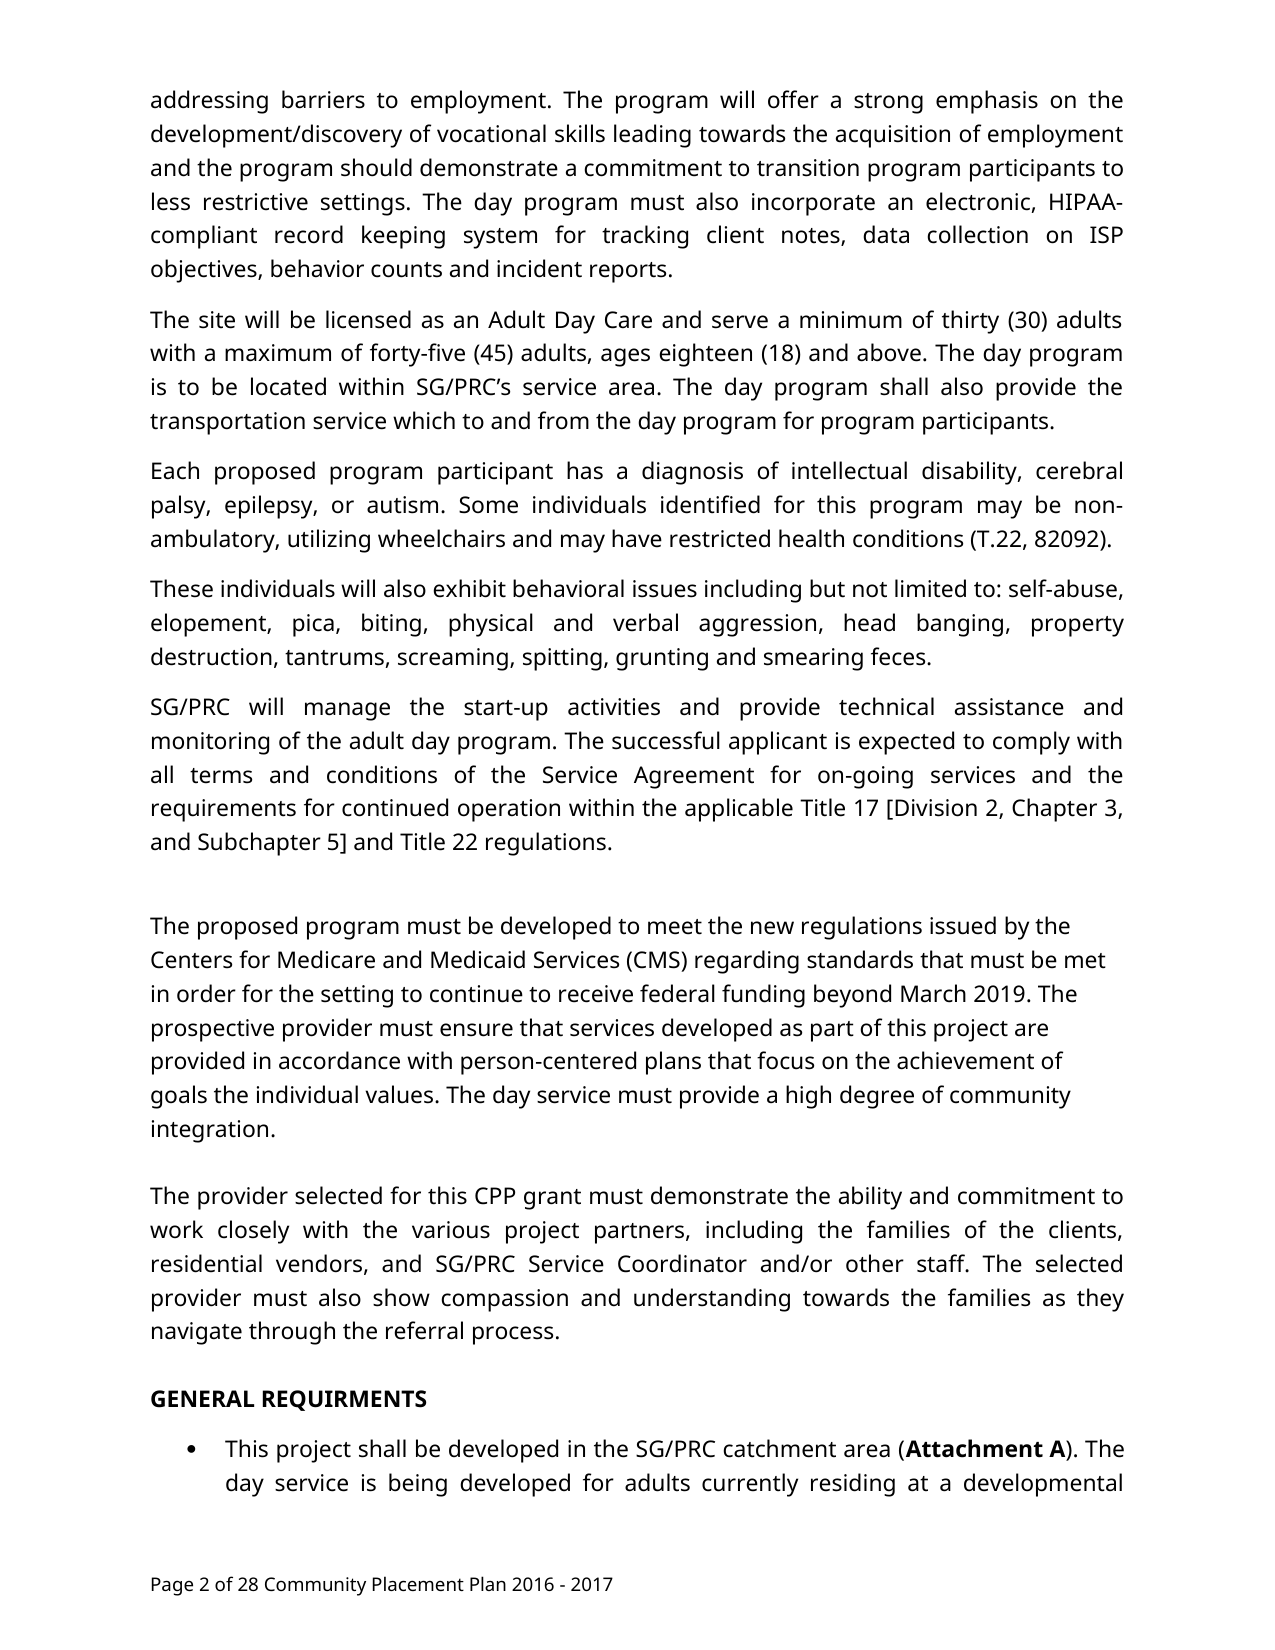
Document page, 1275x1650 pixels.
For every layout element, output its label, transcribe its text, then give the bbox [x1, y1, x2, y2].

text GENERAL REQUIRMENTS [150, 1383, 1125, 1414]
text Each proposed program participant has a diagnosis of intellectual disability, cerebral palsy, epilepsy, or autism. Some individuals identified for this program may be non-ambulatory, utilizing wheelchairs and may have restricted health conditions (T.22, 82092). [150, 455, 1125, 554]
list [187, 1433, 1125, 1498]
text The proposed program must be developed to meet the new regulations issued by the Centers for Medicare and Medicaid Services (CMS) regarding standards that must be met in order for the setting to continue to receive federal funding beyond March 2019. The prospective provider must ensure that services developed as part of this project are provided in accordance with person-centered plans that focus on the achievement of goals the individual values. The day service must provide a high degree of community integration. [150, 910, 1125, 1144]
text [150, 84, 1125, 284]
text SG/PRC will manage the start-up activities and provide technical assistance and monitoring of the adult day program. The successful applicant is expected to comply with all terms and conditions of the Service Agreement for on-going services and the requirements for continued operation within the applicable Title 17 [Division 2, Chapter 3, and Subchapter 5] and Title 22 regulations. [150, 691, 1125, 857]
text The provider selected for this CPP grant must demonstrate the ability and commitment to work closely with the various project partners, including the families of the clients, residential vendors, and SG/PRC Service Coordinator and/or other staff. The selected provider must also show compassion and understanding towards the families as they navigate through the referral process. [150, 1180, 1125, 1346]
text The site will be licensed as an Adult Day Care and serve a minimum of thirty (30) adults with a maximum of forty-five (45) adults, ages eighteen (18) and above. The day program is to be located within SG/PRC’s service area. The day program shall also provide the transportation service which to and from the day program for program participants. [150, 303, 1125, 436]
text These individuals will also exhibit behavioral issues including but not limited to: self-abuse, elopement, pica, biting, physical and verbal aggression, head banging, property destruction, tantrums, screaming, spitting, grunting and smearing feces. [150, 573, 1125, 672]
